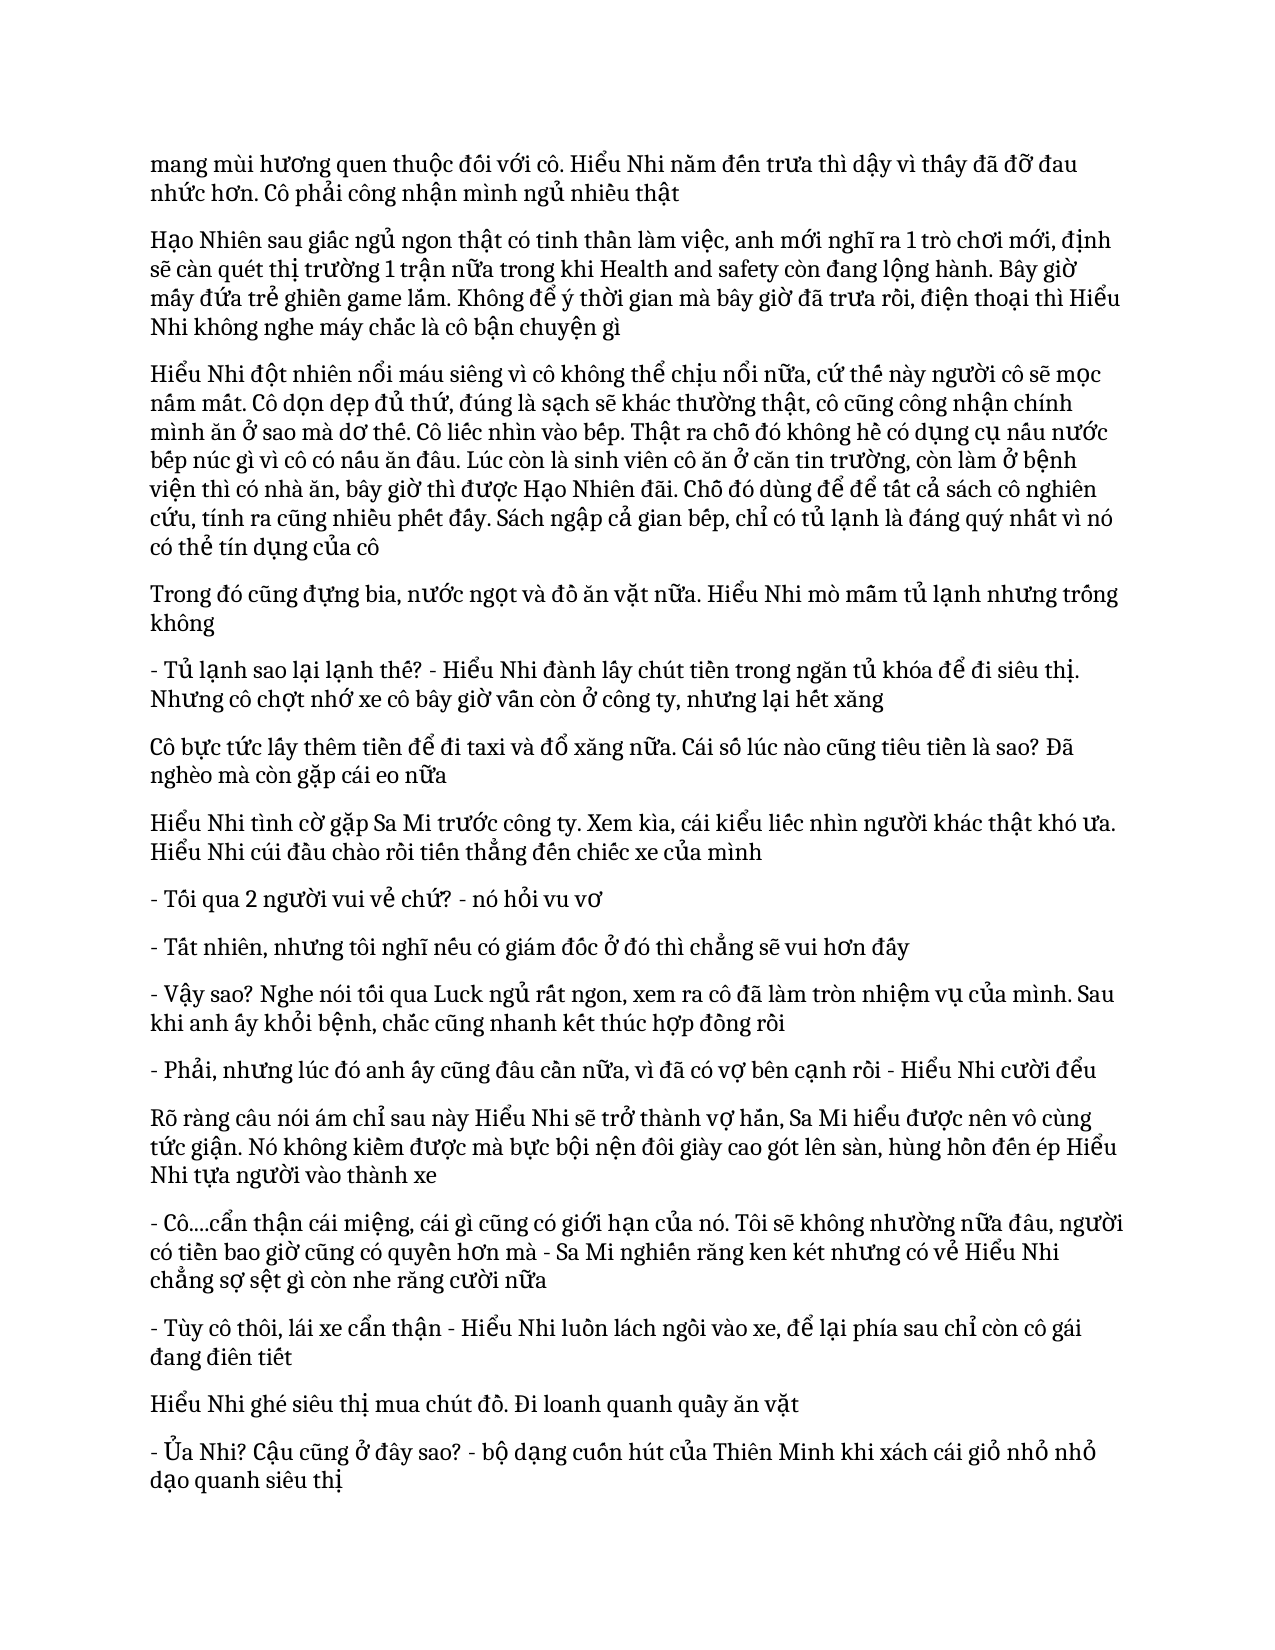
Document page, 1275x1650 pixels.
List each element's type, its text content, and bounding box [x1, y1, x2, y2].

text - Phải, nhưng lúc đó anh ấy cũng đâu cần nữa, vì đã có vợ bên cạnh rồi - Hiểu Nhi cười đểu [150, 1056, 1125, 1085]
text Cô bực tức lấy thêm tiền để đi taxi và đổ xăng nữa. Cái số lúc nào cũng tiêu tiền là sao? Đã nghèo mà còn gặp cái eo nữa [150, 732, 1125, 790]
text Hạo Nhiên sau giấc ngủ ngon thật có tinh thần làm việc, anh mới nghĩ ra 1 trò chơi mới, định sẽ càn quét thị trường 1 trận nữa trong khi Health and safety còn đang lộng hành. Bây giờ mấy đứa trẻ ghiền game lắm. Không để ý thời gian mà bây giờ đã trưa rồi, điện thoại thì Hiểu Nhi không nghe máy chắc là cô bận chuyện gì [150, 226, 1125, 341]
text Hiểu Nhi tình cờ gặp Sa Mi trước công ty. Xem kìa, cái kiểu liếc nhìn người khác thật khó ưa. Hiểu Nhi cúi đầu chào rồi tiến thẳng đến chiếc xe của mình [150, 809, 1125, 866]
text - Cô....cẩn thận cái miệng, cái gì cũng có giới hạn của nó. Tôi sẽ không nhường nữa đâu, người có tiền bao giờ cũng có quyền hơn mà - Sa Mi nghiến răng ken két nhưng có vẻ Hiểu Nhi chẳng sợ sệt gì còn nhe răng cười nữa [150, 1209, 1125, 1295]
text - Vậy sao? Nghe nói tối qua Luck ngủ rất ngon, xem ra cô đã làm tròn nhiệm vụ của mình. Sau khi anh ấy khỏi bệnh, chắc cũng nhanh kết thúc hợp đồng rồi [150, 980, 1125, 1037]
text - Tối qua 2 người vui vẻ chứ? - nó hỏi vu vơ [150, 885, 1125, 914]
text - Tất nhiên, nhưng tôi nghĩ nếu có giám đốc ở đó thì chẳng sẽ vui hơn đấy [150, 932, 1125, 961]
text Rõ ràng câu nói ám chỉ sau này Hiểu Nhi sẽ trở thành vợ hắn, Sa Mi hiểu được nên vô cùng tức giận. Nó không kiềm được mà bực bội nện đôi giày cao gót lên sàn, hùng hồn đến ép Hiểu Nhi tựa người vào thành xe [150, 1104, 1125, 1190]
text Hiểu Nhi đột nhiên nổi máu siêng vì cô không thể chịu nổi nữa, cứ thế này người cô sẽ mọc nấm mất. Cô dọn dẹp đủ thứ, đúng là sạch sẽ khác thường thật, cô cũng công nhận chính mình ăn ở sao mà dơ thế. Cô liếc nhìn vào bếp. Thật ra chỗ đó không hề có dụng cụ nấu nước bếp núc gì vì cô có nấu ăn đâu. Lúc còn là sinh viên cô ăn ở căn tin trường, còn làm ở bệnh viện thì có nhà ăn, bây giờ thì được Hạo Nhiên đãi. Chỗ đó dùng để để tất cả sách cô nghiên cứu, tính ra cũng nhiều phết đấy. Sách ngập cả gian bếp, chỉ có tủ lạnh là đáng quý nhất vì nó có thẻ tín dụng của cô [150, 360, 1125, 561]
text - Tủ lạnh sao lại lạnh thế? - Hiểu Nhi đành lấy chút tiền trong ngăn tủ khóa để đi siêu thị. Nhưng cô chợt nhớ xe cô bây giờ vẫn còn ở công ty, nhưng lại hết xăng [150, 656, 1125, 714]
text Hiểu Nhi ghé siêu thị mua chút đồ. Đi loanh quanh quầy ăn vặt [150, 1390, 1125, 1419]
text - Ủa Nhi? Cậu cũng ở đây sao? - bộ dạng cuốn hút của Thiên Minh khi xách cái giỏ nhỏ nhỏ dạo quanh siêu thị [150, 1437, 1125, 1495]
text Trong đó cũng đựng bia, nước ngọt và đồ ăn vặt nữa. Hiểu Nhi mò mẫm tủ lạnh nhưng trống không [150, 580, 1125, 637]
text - Tùy cô thôi, lái xe cẩn thận - Hiểu Nhi luồn lách ngồi vào xe, để lại phía sau chỉ còn cô gái đang điên tiết [150, 1314, 1125, 1371]
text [150, 150, 1125, 207]
